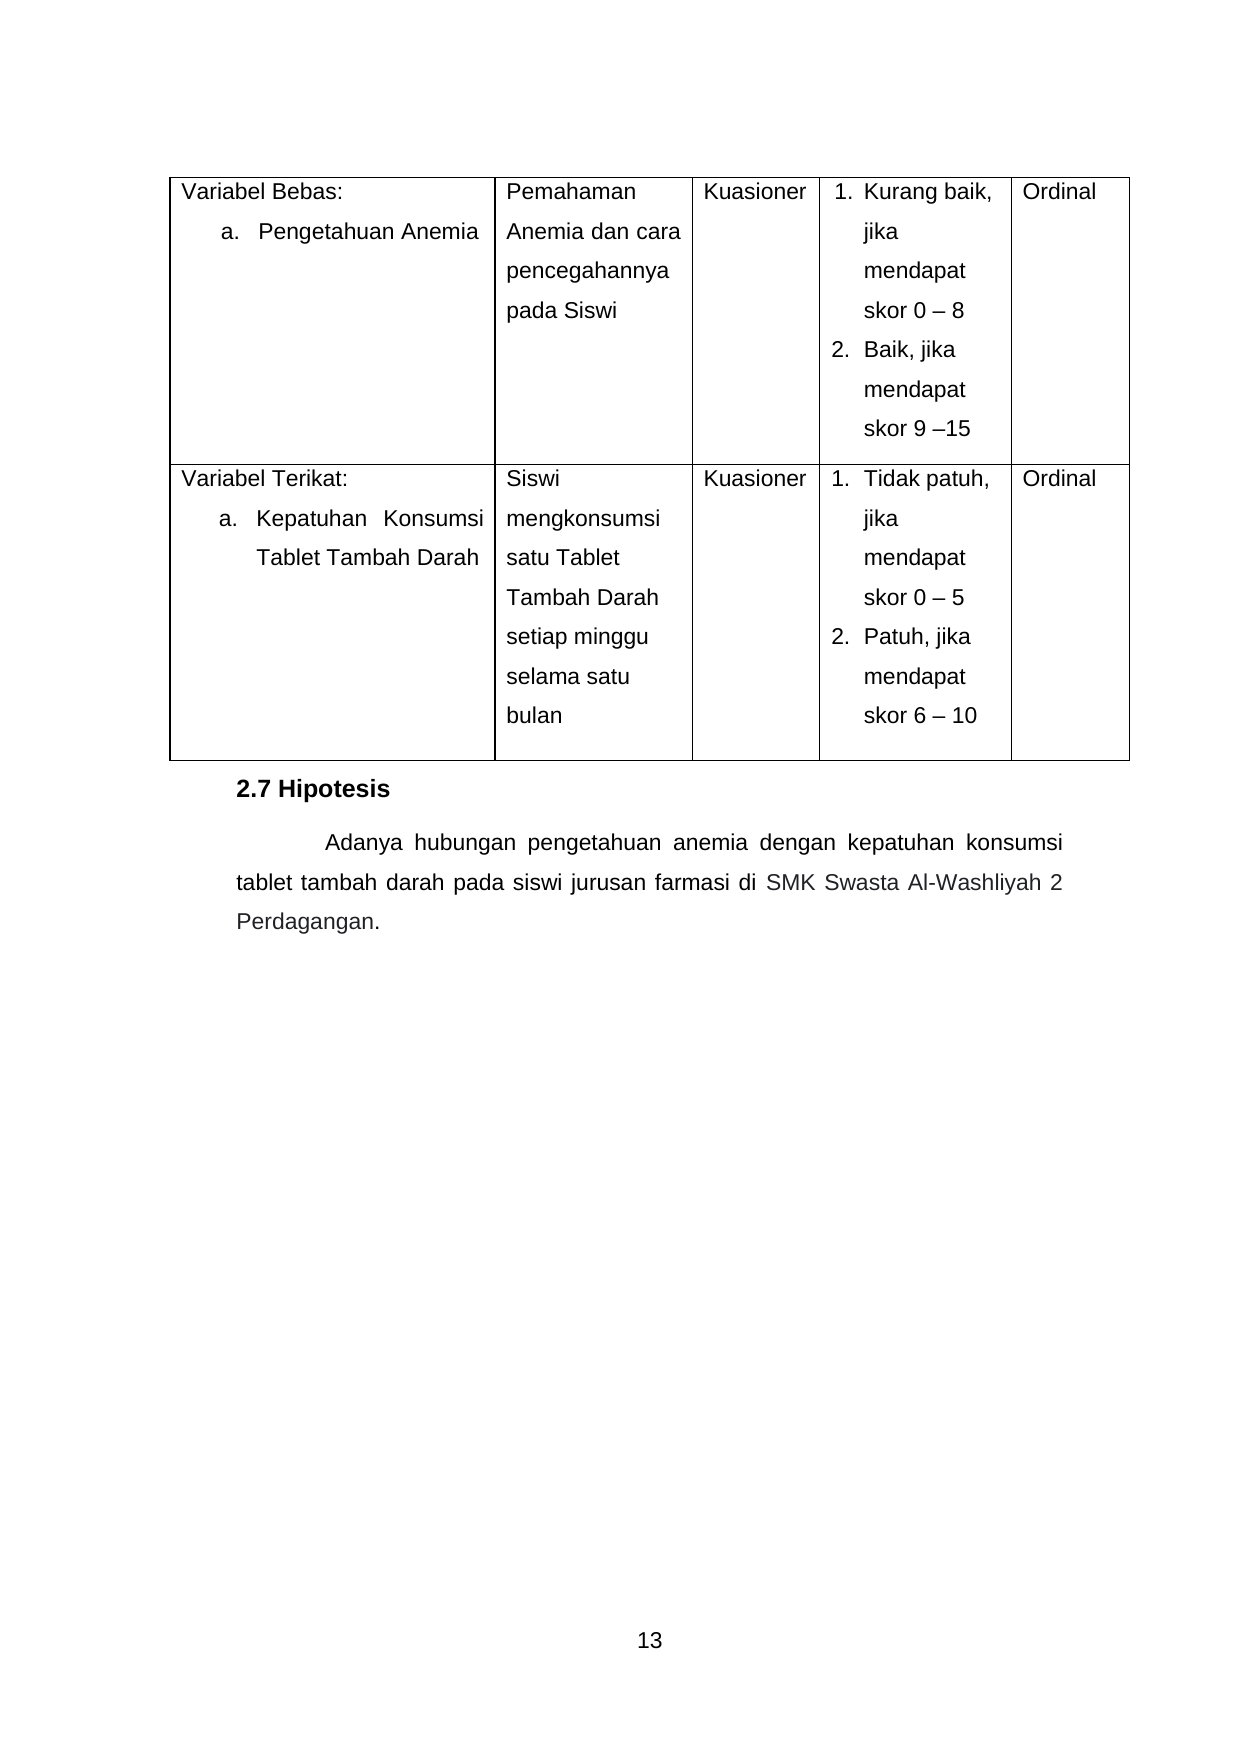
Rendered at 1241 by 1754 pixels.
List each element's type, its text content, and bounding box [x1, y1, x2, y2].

table_cell Kuasioner [693, 178, 819, 464]
table_cell Kurang baik, jika mendapat skor 0 – 8 Baik, jika mendapat skor 9 –15 [820, 178, 1011, 464]
table_cell Variabel Terikat: Kepatuhan Konsumsi Tablet Tambah Darah [171, 465, 494, 760]
table_cell Ordinal [1012, 178, 1129, 464]
text Adanya hubungan pengetahuan anemia dengan kepatuhan konsumsi tablet tambah darah pada siswi jurusan farmasi di SMK Swasta Al-Washliyah 2 Perdagangan. [236, 829, 1063, 934]
table_cell Kuasioner [693, 465, 819, 760]
table_cell Ordinal [1012, 465, 1129, 760]
table_cell Siswi mengkonsumsi satu Tablet Tambah Darah setiap minggu selama satu bulan [496, 465, 692, 760]
table_cell Tidak patuh, jika mendapat skor 0 – 5 Patuh, jika mendapat skor 6 – 10 [820, 465, 1011, 760]
table_cell Variabel Bebas: Pengetahuan Anemia [171, 178, 494, 464]
subtitle 2.7 Hipotesis [236, 774, 1063, 802]
table_cell Pemahaman Anemia dan cara pencegahannya pada Siswi [496, 178, 692, 464]
